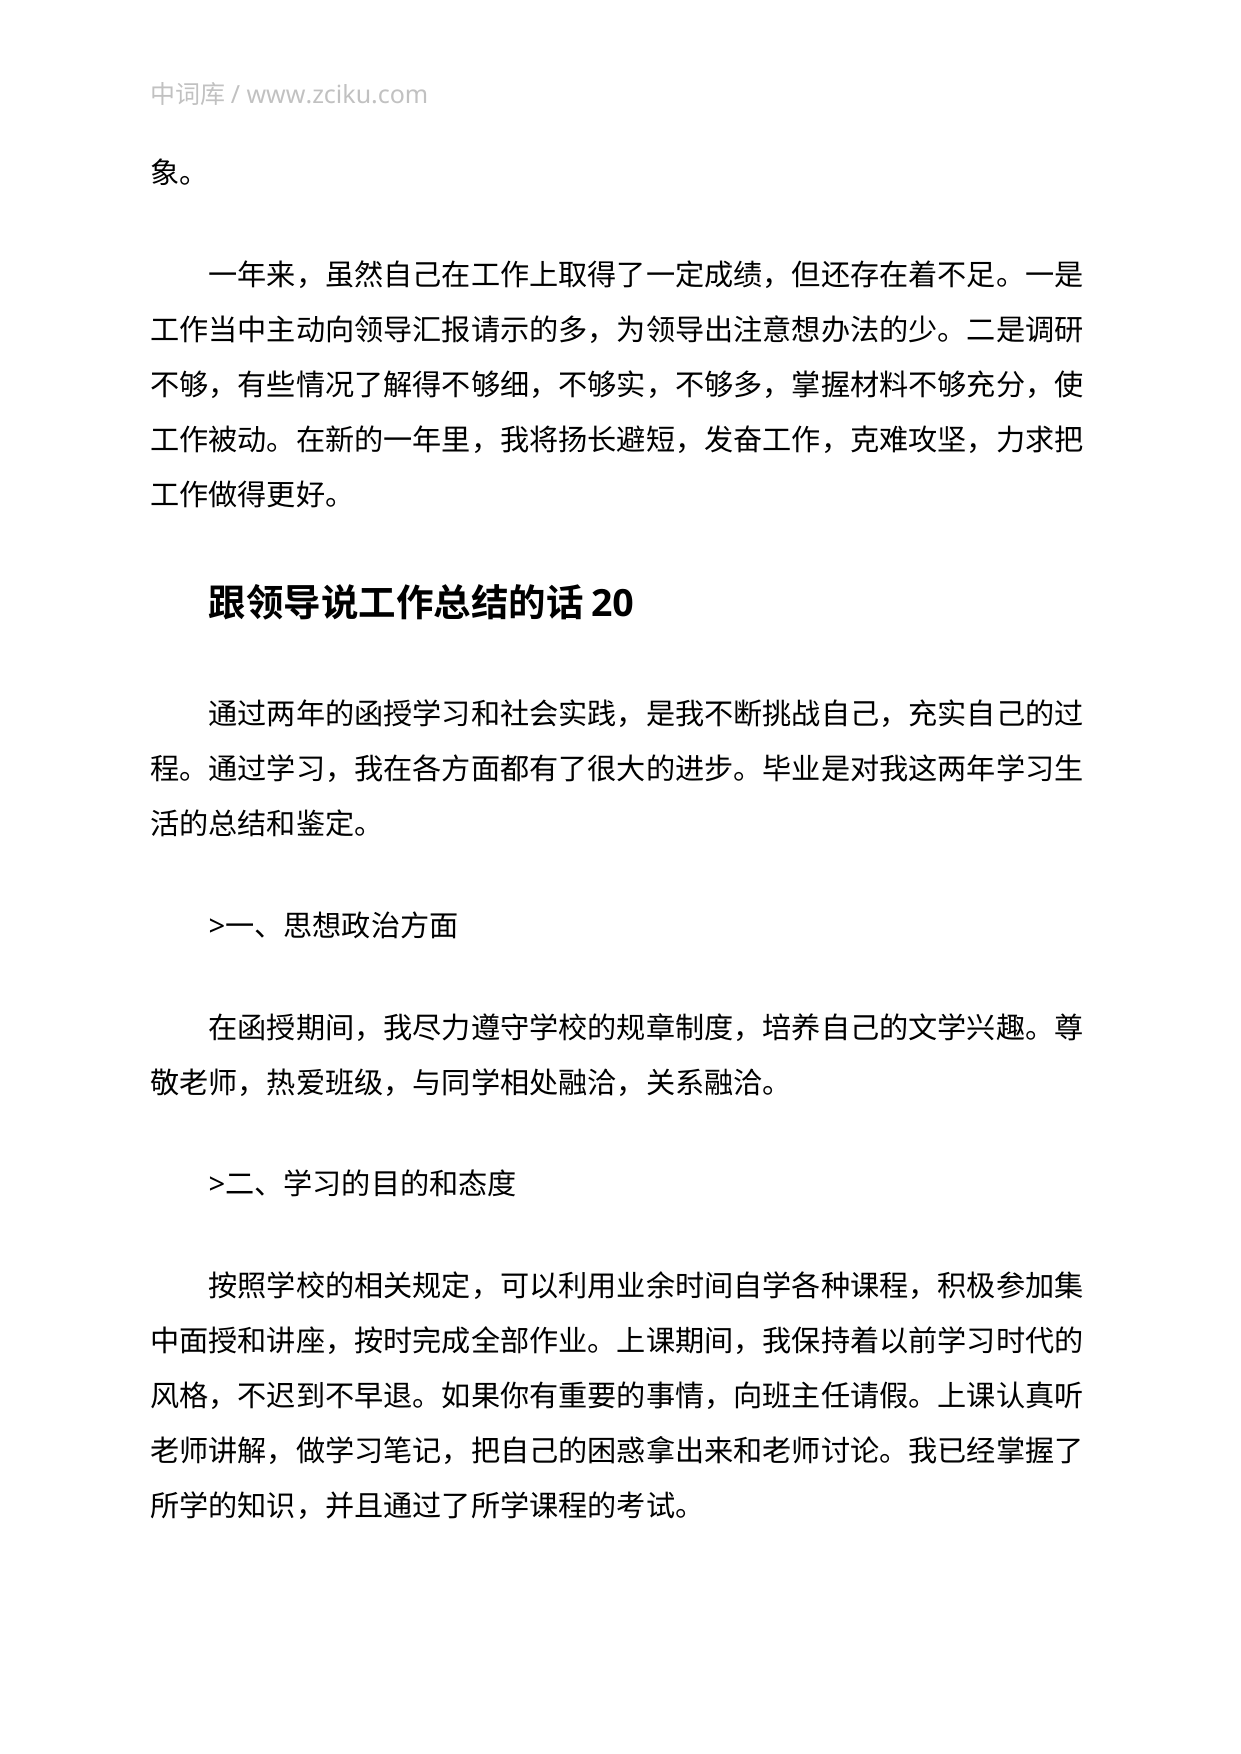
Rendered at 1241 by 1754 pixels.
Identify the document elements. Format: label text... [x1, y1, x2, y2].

text 通过两年的函授学习和社会实践，是我不断挑战自己，充实自己的过程。通过学习，我在各方面都有了很大的进步。毕业是对我这两年学习生活的总结和鉴定。 [150, 691, 1090, 843]
text 在函授期间，我尽力遵守学校的规章制度，培养自己的文学兴趣。尊敬老师，热爱班级，与同学相处融洽，关系融洽。 [150, 1004, 1090, 1101]
text 跟领导说工作总结的话20 [150, 573, 1090, 628]
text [150, 150, 1090, 192]
text >一、思想政治方面 [150, 902, 1090, 945]
text >二、学习的目的和态度 [150, 1161, 1090, 1203]
text 一年来，虽然自己在工作上取得了一定成绩，但还存在着不足。一是工作当中主动向领导汇报请示的多，为领导出注意想办法的少。二是调研不够，有些情况了解得不够细，不够实，不够多，掌握材料不够充分，使工作被动。在新的一年里，我将扬长避短，发奋工作，克难攻坚，力求把工作做得更好。 [150, 252, 1090, 514]
text 按照学校的相关规定，可以利用业余时间自学各种课程，积极参加集中面授和讲座，按时完成全部作业。上课期间，我保持着以前学习时代的风格，不迟到不早退。如果你有重要的事情，向班主任请假。上课认真听老师讲解，做学习笔记，把自己的困惑拿出来和老师讨论。我已经掌握了所学的知识，并且通过了所学课程的考试。 [150, 1263, 1090, 1525]
